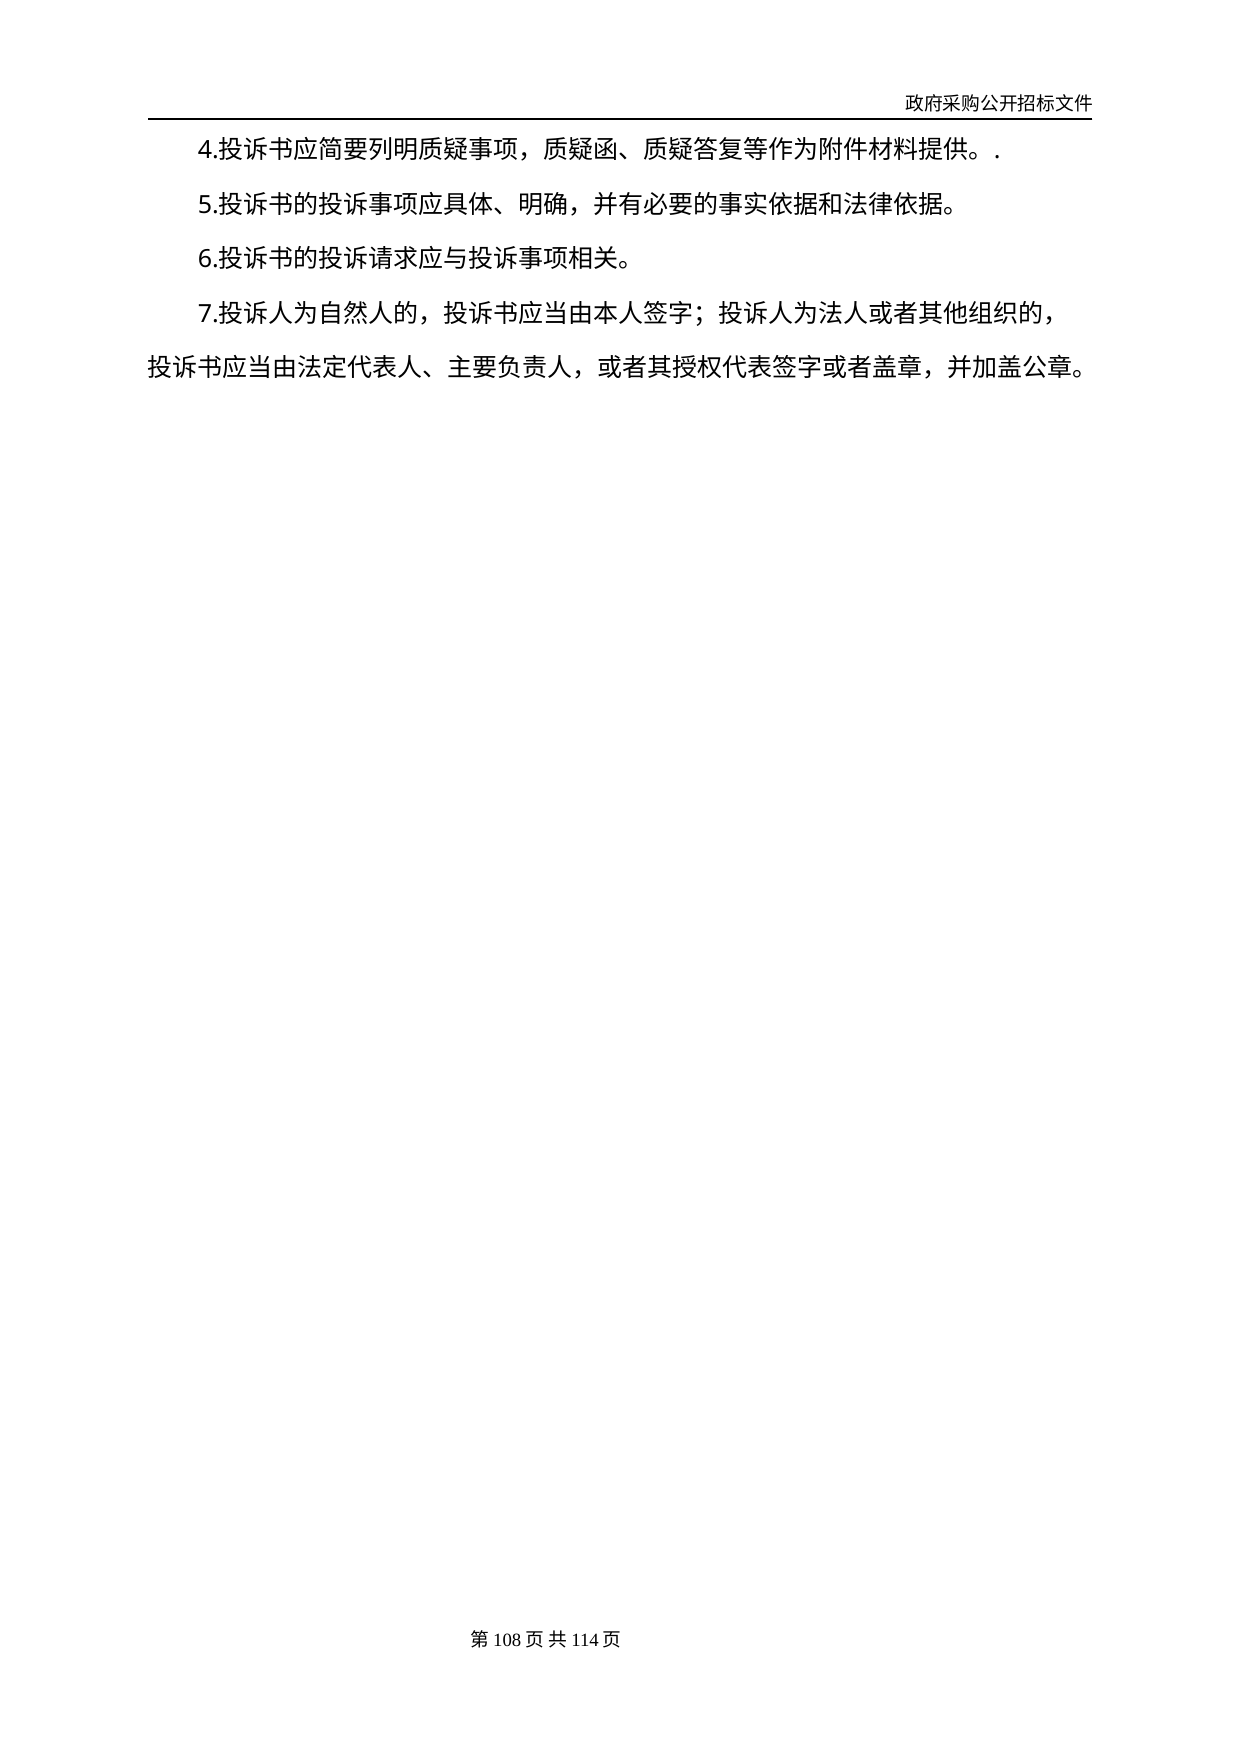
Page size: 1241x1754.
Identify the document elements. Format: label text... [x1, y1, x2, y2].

text 7.投诉人为自然人的，投诉书应当由本人签字；投诉人为法人或者其他组织的，投诉书应当由法定代表人、主要负责人，或者其授权代表签字或者盖章，并加盖公章。 [148, 293, 1092, 384]
text 6.投诉书的投诉请求应与投诉事项相关。 [148, 239, 1092, 275]
text 4.投诉书应简要列明质疑事项，质疑函、质疑答复等作为附件材料提供。. [148, 130, 1092, 166]
text 5.投诉书的投诉事项应具体、明确，并有必要的事实依据和法律依据。 [148, 184, 1092, 221]
